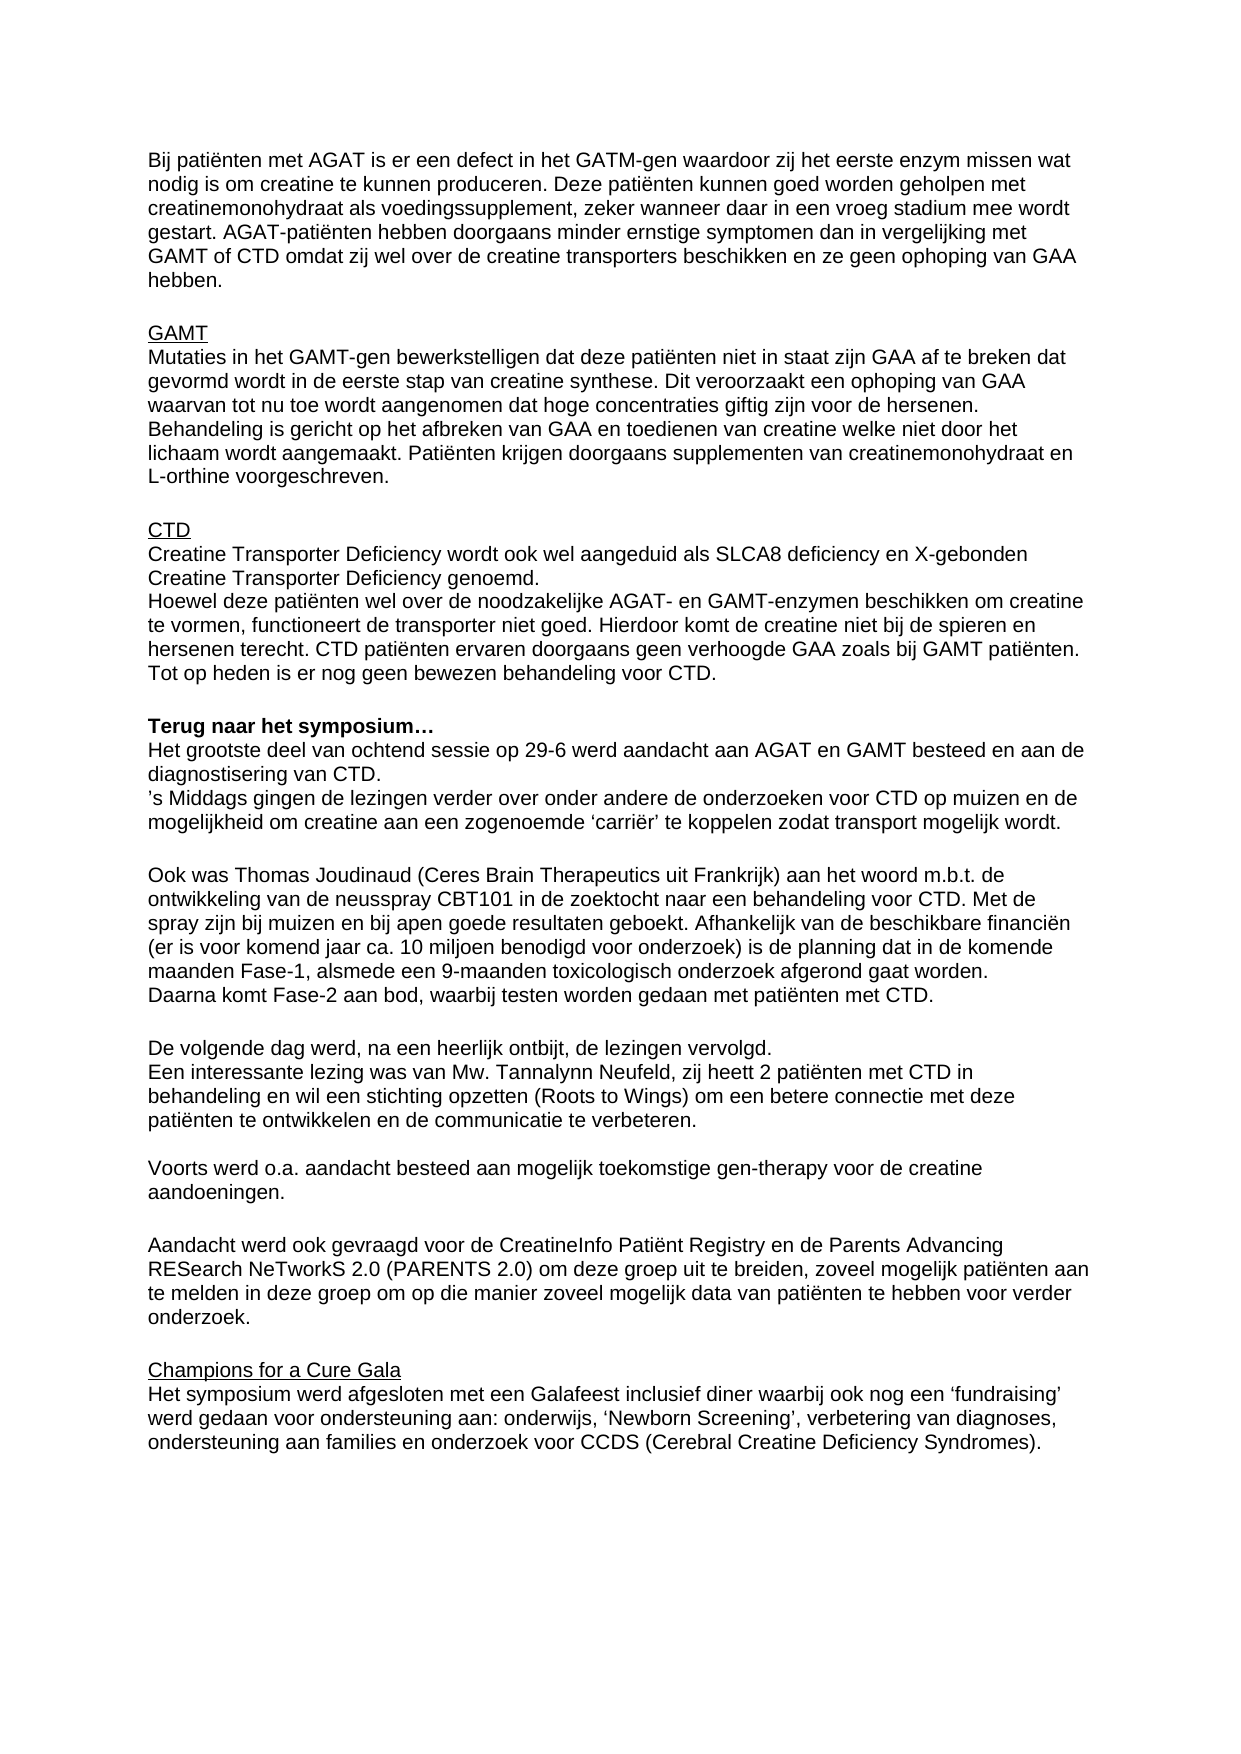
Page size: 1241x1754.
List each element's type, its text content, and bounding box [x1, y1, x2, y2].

text Aandacht werd ook gevraagd voor de CreatineInfo Patiënt Registry en de Parents Advancing RESearch NeTworkS 2.0 (PARENTS 2.0) om deze groep uit te breiden, zoveel mogelijk patiënten aan te melden in deze groep om op die manier zoveel mogelijk data van patiënten te hebben voor verder onderzoek. [148, 1233, 1093, 1329]
text Champions for a Cure Gala Het symposium werd afgesloten met een Galafeest inclusief diner waarbij ook nog een ‘fundraising’ werd gedaan voor ondersteuning aan: onderwijs, ‘Newborn Screening’, verbetering van diagnoses, ondersteuning aan families en onderzoek voor CCDS (Cerebral Creatine Deficiency Syndromes). [148, 1358, 1093, 1454]
text De volgende dag werd, na een heerlijk ontbijt, de lezingen vervolgd. Een interessante lezing was van Mw. Tannalynn Neufeld, zij heett 2 patiënten met CTD in behandeling en wil een stichting opzetten (Roots to Wings) om een betere connectie met deze patiënten te ontwikkelen en de communicatie te verbeteren. Voorts werd o.a. aandacht besteed aan mogelijk toekomstige gen-therapy voor de creatine aandoeningen. [148, 1036, 1093, 1204]
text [148, 148, 1093, 291]
text GAMT Mutaties in het GAMT-gen bewerkstelligen dat deze patiënten niet in staat zijn GAA af te breken dat gevormd wordt in de eerste stap van creatine synthese. Dit veroorzaakt een ophoping van GAA waarvan tot nu toe wordt aangenomen dat hoge concentraties giftig zijn voor de hersenen. Behandeling is gericht op het afbreken van GAA en toedienen van creatine welke niet door het lichaam wordt aangemaakt. Patiënten krijgen doorgaans supplementen van creatinemonohydraat en L-orthine voorgeschreven. [148, 321, 1093, 488]
text CTD Creatine Transporter Deficiency wordt ook wel aangeduid als SLCA8 deficiency en X-gebonden Creatine Transporter Deficiency genoemd. Hoewel deze patiënten wel over de noodzakelijke AGAT- en GAMT-enzymen beschikken om creatine te vormen, functioneert de transporter niet goed. Hierdoor komt de creatine niet bij de spieren en hersenen terecht. CTD patiënten ervaren doorgaans geen verhoogde GAA zoals bij GAMT patiënten. Tot op heden is er nog geen bewezen behandeling voor CTD. [148, 517, 1093, 685]
text Terug naar het symposium… Het grootste deel van ochtend sessie op 29-6 werd aandacht aan AGAT en GAMT besteed en aan de diagnostisering van CTD. ’s Middags gingen de lezingen verder over onder andere de onderzoeken voor CTD op muizen en de mogelijkheid om creatine aan een zogenoemde ‘carriër’ te koppelen zodat transport mogelijk wordt. [148, 714, 1093, 834]
text Ook was Thomas Joudinaud (Ceres Brain Therapeutics uit Frankrijk) aan het woord m.b.t. de ontwikkeling van de neusspray CBT101 in de zoektocht naar een behandeling voor CTD. Met de spray zijn bij muizen en bij apen goede resultaten geboekt. Afhankelijk van de beschikbare financiën (er is voor komend jaar ca. 10 miljoen benodigd voor onderzoek) is de planning dat in de komende maanden Fase-1, alsmede een 9-maanden toxicologisch onderzoek afgerond gaat worden. Daarna komt Fase-2 aan bod, waarbij testen worden gedaan met patiënten met CTD. [148, 863, 1093, 1007]
